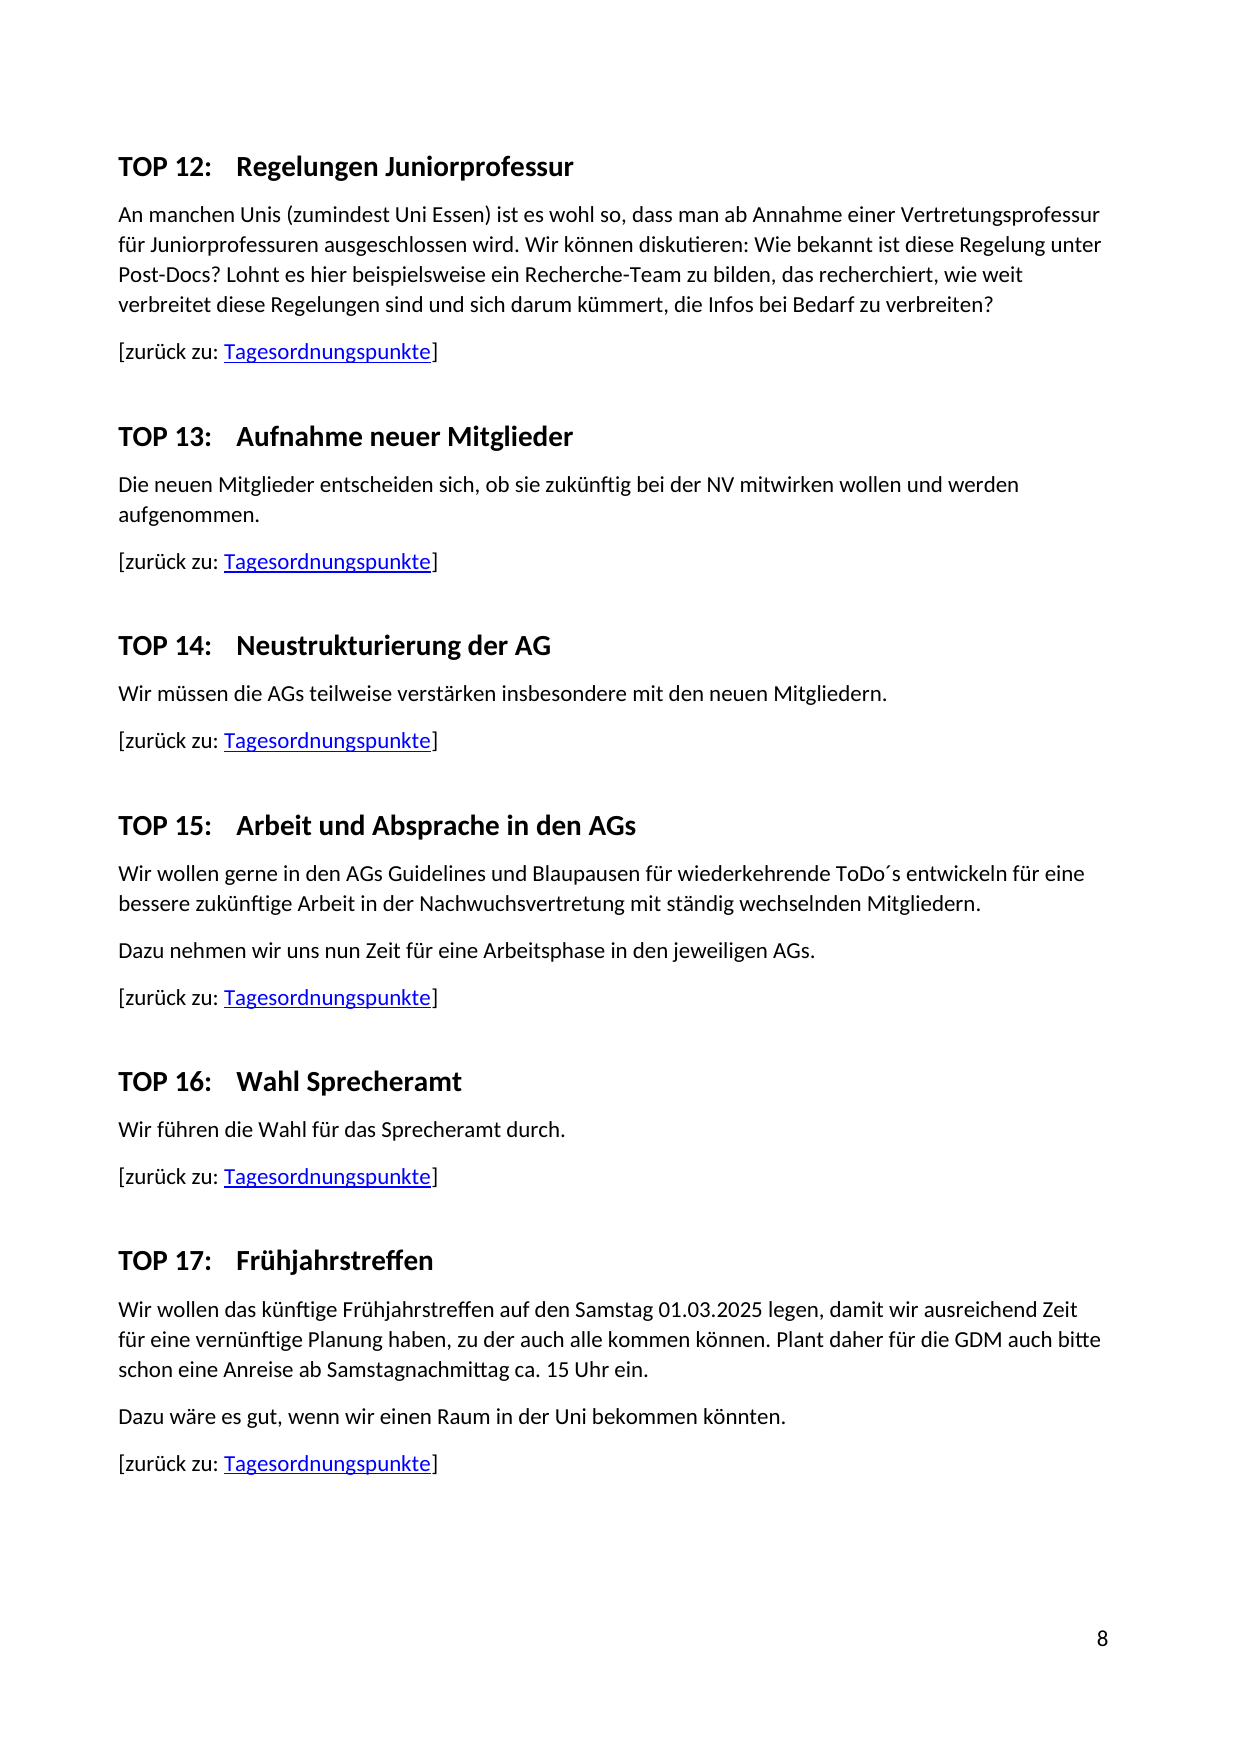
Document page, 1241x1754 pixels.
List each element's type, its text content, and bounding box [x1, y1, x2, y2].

text Wir müssen die AGs teilweise verstärken insbesondere mit den neuen Mitgliedern. [118, 679, 1108, 707]
text Wir führen die Wahl für das Sprecheramt durch. [118, 1115, 1108, 1143]
subtitle Neustrukturierung der AG [118, 627, 1108, 663]
text [zurück zu: Tagesordnungspunkte] [118, 1162, 1108, 1190]
text Die neuen Mitglieder entscheiden sich, ob sie zukünftig bei der NV mitwirken wollen und werden aufgenommen. [118, 470, 1108, 528]
subtitle Wahl Sprecheramt [118, 1063, 1108, 1099]
text [zurück zu: Tagesordnungspunkte] [118, 983, 1108, 1011]
text Dazu nehmen wir uns nun Zeit für eine Arbeitsphase in den jeweiligen AGs. [118, 936, 1108, 964]
text Wir wollen gerne in den AGs Guidelines und Blaupausen für wiederkehrende ToDo´s entwickeln für eine bessere zukünftige Arbeit in der Nachwuchsvertretung mit ständig wechselnden Mitgliedern. [118, 859, 1108, 917]
text [zurück zu: Tagesordnungspunkte] [118, 726, 1108, 754]
text Wir wollen das künftige Frühjahrstreffen auf den Samstag 01.03.2025 legen, damit wir ausreichend Zeit für eine vernünftige Planung haben, zu der auch alle kommen können. Plant daher für die GDM auch bitte schon eine Anreise ab Samstagnachmittag ca. 15 Uhr ein. [118, 1295, 1108, 1383]
subtitle Frühjahrstreffen [118, 1242, 1108, 1278]
text [zurück zu: Tagesordnungspunkte] [118, 1449, 1108, 1477]
subtitle Aufnahme neuer Mitglieder [118, 418, 1108, 453]
text An manchen Unis (zumindest Uni Essen) ist es wohl so, dass man ab Annahme einer Vertretungsprofessur für Juniorprofessuren ausgeschlossen wird. Wir können diskutieren: Wie bekannt ist diese Regelung unter Post-Docs? Lohnt es hier beispielsweise ein Recherche-Team zu bilden, das recherchiert, wie weit verbreitet diese Regelungen sind und sich darum kümmert, die Infos bei Bedarf zu verbreiten? [118, 200, 1108, 318]
subtitle Regelungen Juniorprofessur [118, 148, 1108, 183]
text [zurück zu: Tagesordnungspunkte] [118, 547, 1108, 575]
subtitle Arbeit und Absprache in den AGs [118, 807, 1108, 842]
text Dazu wäre es gut, wenn wir einen Raum in der Uni bekommen könnten. [118, 1402, 1108, 1430]
text [zurück zu: Tagesordnungspunkte] [118, 337, 1108, 365]
